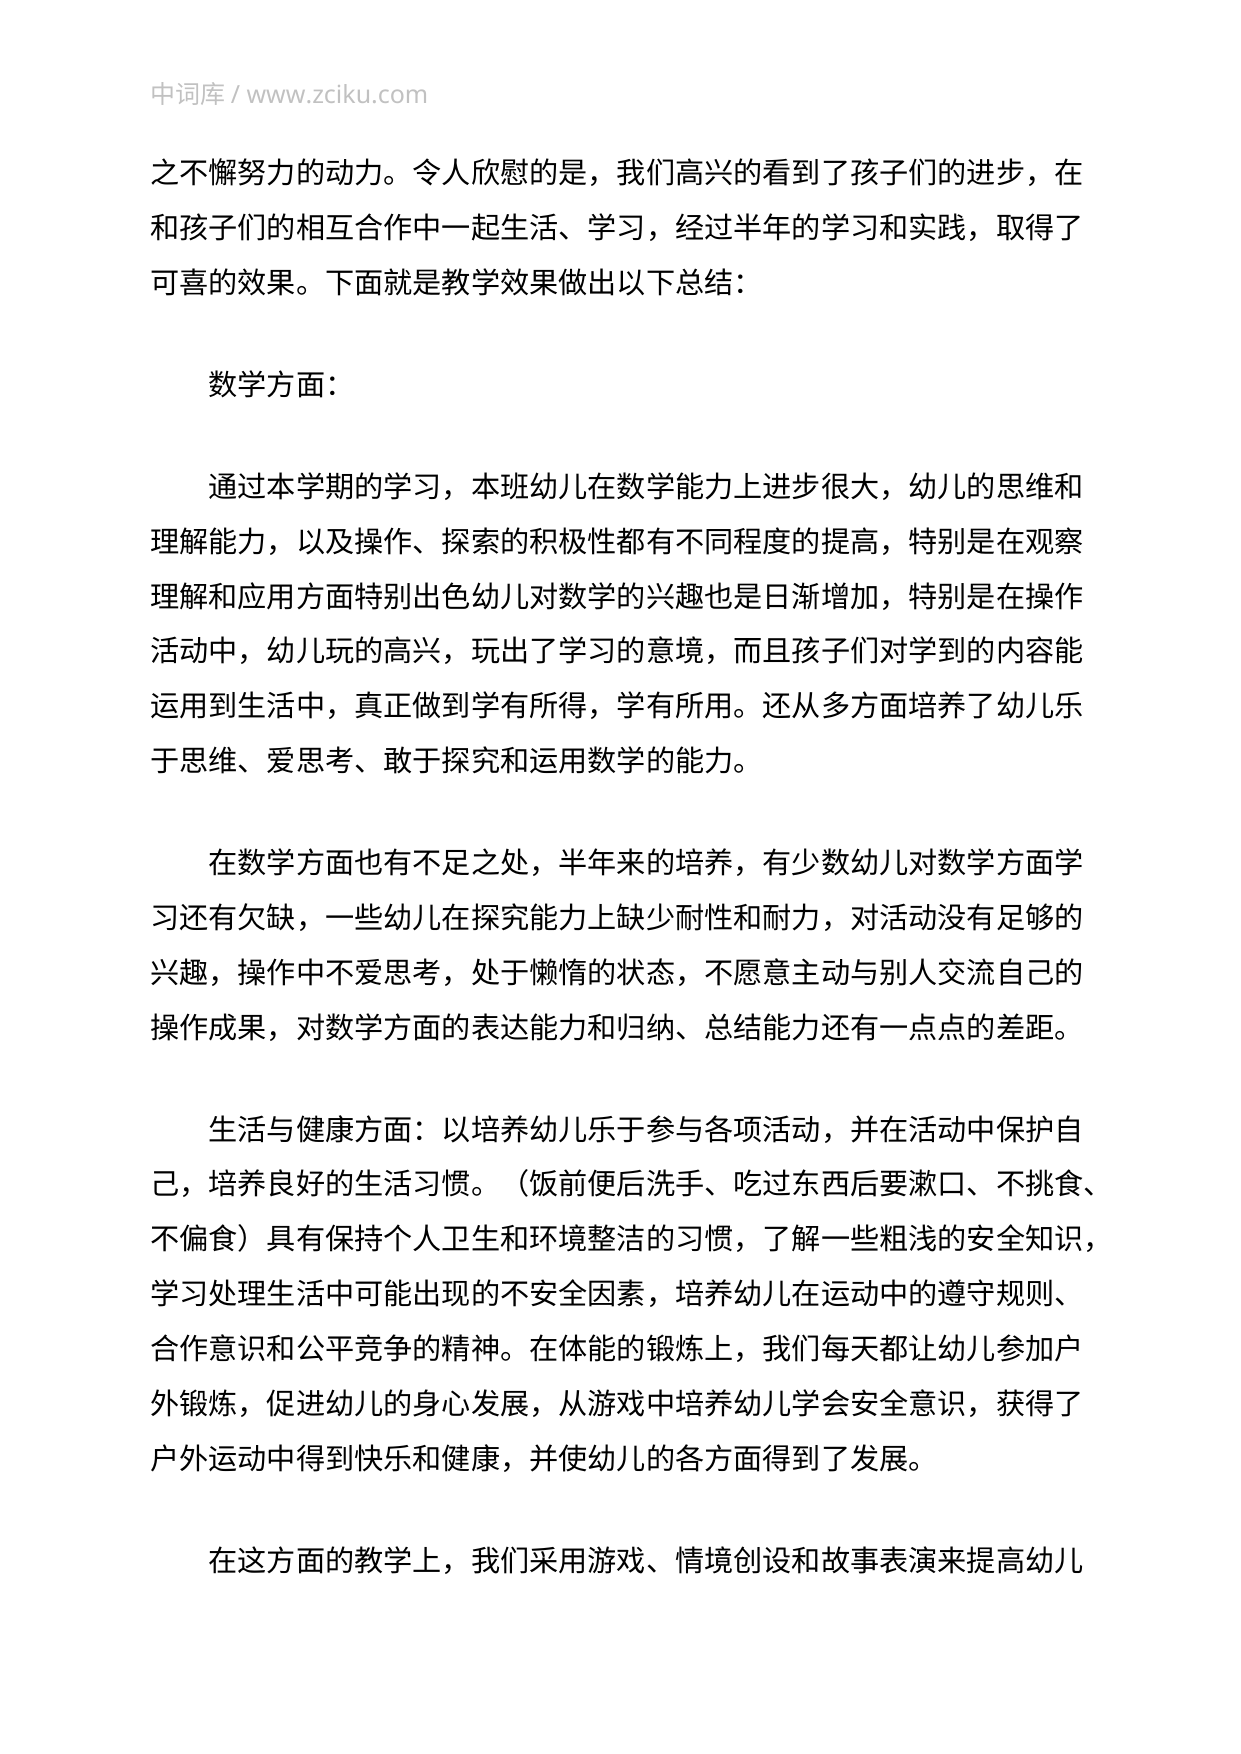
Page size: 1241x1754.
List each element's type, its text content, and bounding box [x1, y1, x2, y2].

text 数学方面： [150, 362, 1090, 404]
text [150, 1537, 1090, 1579]
text 通过本学期的学习，本班幼儿在数学能力上进步很大，幼儿的思维和理解能力，以及操作、探索的积极性都有不同程度的提高，特别是在观察理解和应用方面特别出色幼儿对数学的兴趣也是日渐增加，特别是在操作活动中，幼儿玩的高兴，玩出了学习的意境，而且孩子们对学到的内容能运用到生活中，真正做到学有所得，学有所用。还从多方面培养了幼儿乐于思维、爱思考、敢于探究和运用数学的能力。 [150, 463, 1090, 780]
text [150, 150, 1090, 302]
text 在数学方面也有不足之处，半年来的培养，有少数幼儿对数学方面学习还有欠缺，一些幼儿在探究能力上缺少耐性和耐力，对活动没有足够的兴趣，操作中不爱思考，处于懒惰的状态，不愿意主动与别人交流自己的操作成果，对数学方面的表达能力和归纳、总结能力还有一点点的差距。 [150, 839, 1090, 1047]
text 生活与健康方面：以培养幼儿乐于参与各项活动，并在活动中保护自己，培养良好的生活习惯。（饭前便后洗手、吃过东西后要漱口、不挑食、不偏食）具有保持个人卫生和环境整洁的习惯，了解一些粗浅的安全知识，学习处理生活中可能出现的不安全因素，培养幼儿在运动中的遵守规则、合作意识和公平竞争的精神。在体能的锻炼上，我们每天都让幼儿参加户外锻炼，促进幼儿的身心发展，从游戏中培养幼儿学会安全意识，获得了户外运动中得到快乐和健康，并使幼儿的各方面得到了发展。 [150, 1106, 1090, 1478]
